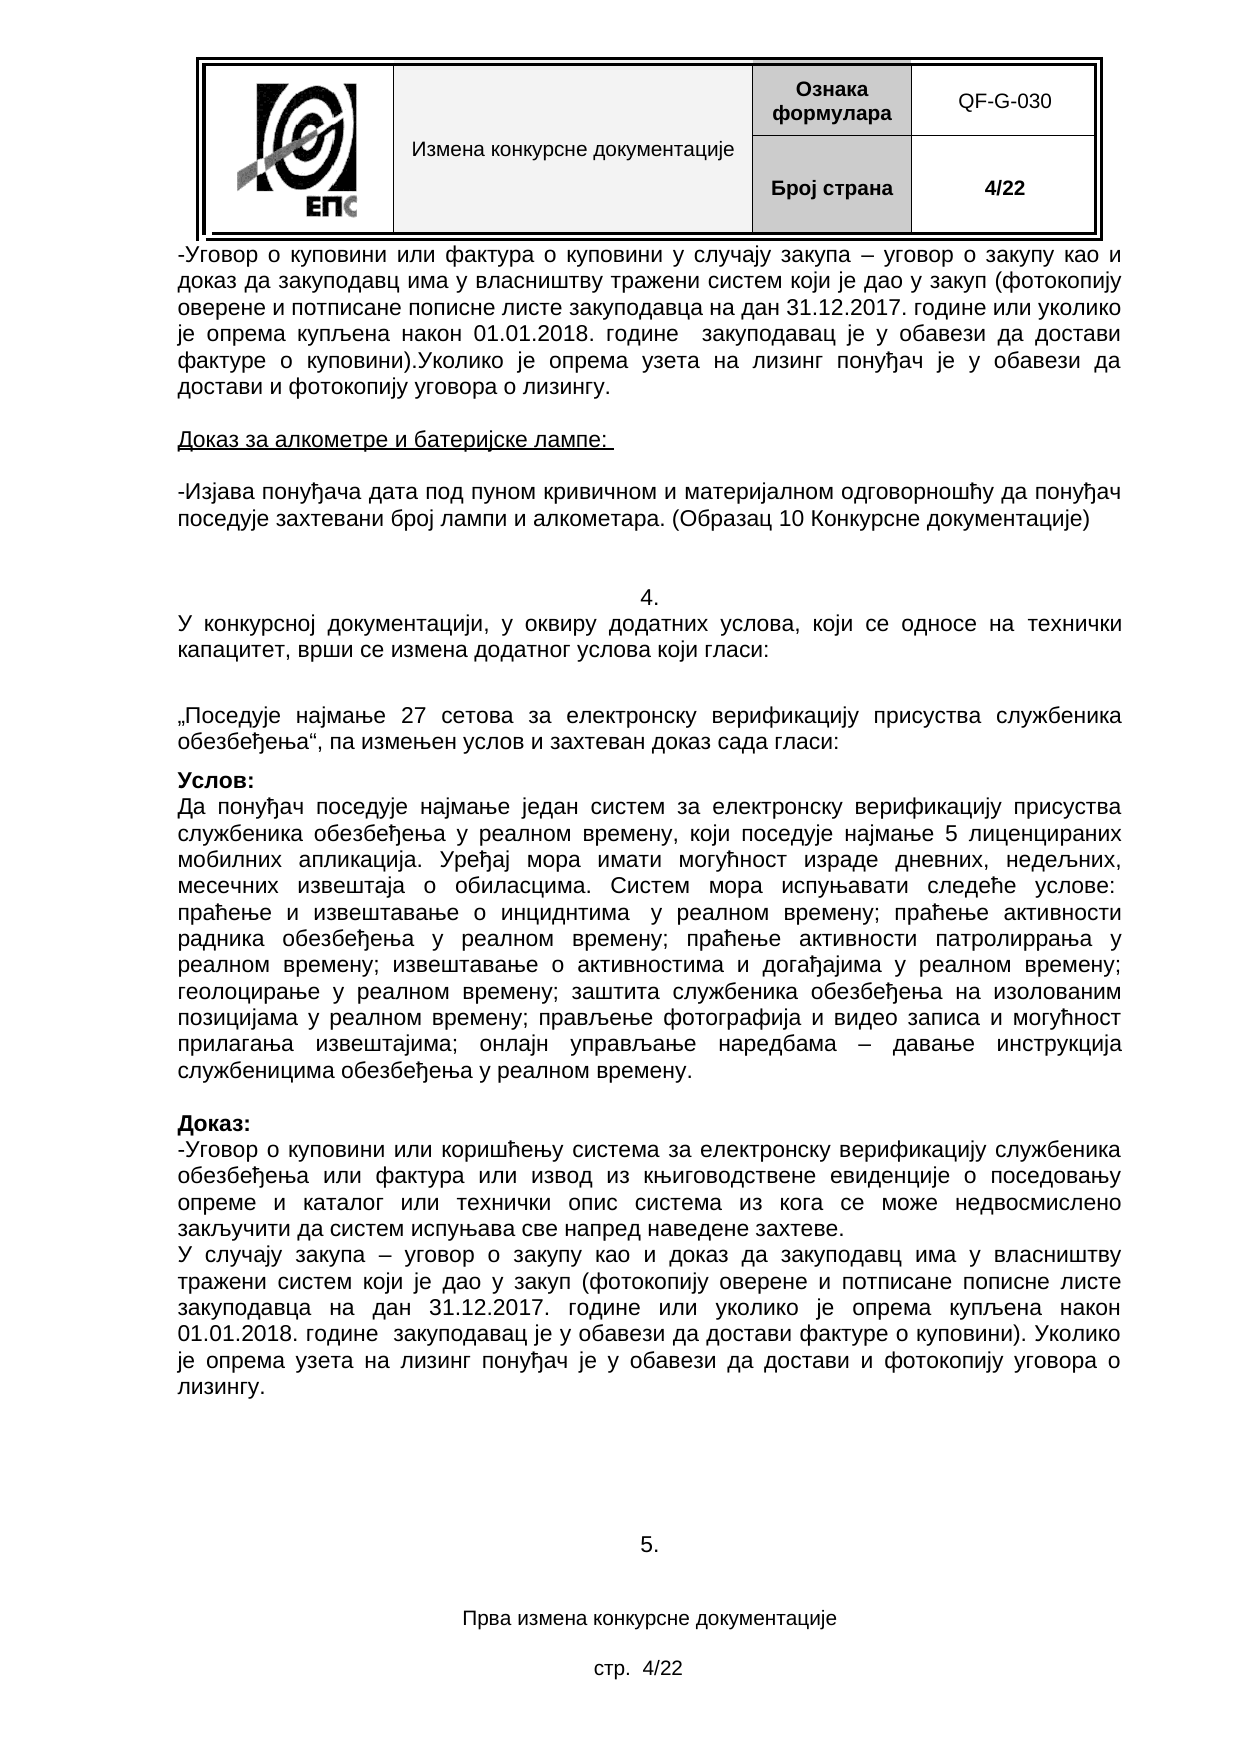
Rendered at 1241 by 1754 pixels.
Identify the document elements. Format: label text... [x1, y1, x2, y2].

text Доказ за алкометре и батеријске лампе: [177, 426, 1122, 452]
text „Поседује најмање 27 сетова за електронску верификацију присуства службеника обезбеђења“, па измењен услов и захтеван доказ сада гласи: [177, 702, 1122, 754]
text -Изјава понуђача дата под пуном кривичном и материјалном одговорношћу да понуђач поседује захтевани број лампи и алкометара. (Образац 10 Конкурсне документације) [177, 478, 1122, 531]
text 4. [177, 584, 1122, 610]
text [177, 148, 1122, 399]
text У конкурсној документацији, у оквиру додатних услова, који се односе на технички капацитет, врши се измена додатног услова који гласи: [177, 610, 1122, 663]
text Услов: [177, 767, 1122, 793]
text Да понуђач поседује најмање један систем за електронску верификацију присуства службеника обезбеђења у реалном времену, који поседује најмање 5 лиценцираних мобилних апликација. Уређај мора имати могућност израде дневних, недељних, месечних извештаја о обиласцима. Систем мора испуњавати следеће услове: праћење и извештавање о инциднтима у реалном времену; праћење активности радника обезбеђења у реалном времену; праћење активности патролиррања у реалном времену; извештавање о активностима и догађајима у реалном времену; геолоцирање у реалном времену; заштита службеника обезбеђења на изолованим позицијама у реалном времену; прављење фотографија и видео записа и могућност прилагања извештајима; онлајн управљање наредбама – давање инструкција службеницима обезбеђења у реалном времену. [177, 793, 1122, 1083]
text У случају закупа – уговор о закупу као и доказ да закуподавц има у власништву тражени систем који је дао у закуп (фотокопију оверене и потписане пописне листе закуподавца на дан 31.12.2017. године или уколико је опрема купљена након 01.01.2018. године закуподавац је у обавези да достави фактуре о куповини). Уколико је опрема узета на лизинг понуђач је у обавези да достави и фотокопију уговора о лизингу. [177, 1241, 1122, 1399]
text -Уговор о куповини или коришћењу система за електронску верификацију службеника обезбеђења или фактура или извод из књиговодствене евиденције о поседовању опреме и каталог или технички опис система из кога се може недвосмислено закључити да систем испуњава све напред наведене захтеве. [177, 1136, 1122, 1241]
text 5. [177, 1531, 1122, 1557]
text Доказ: [177, 1109, 1122, 1136]
